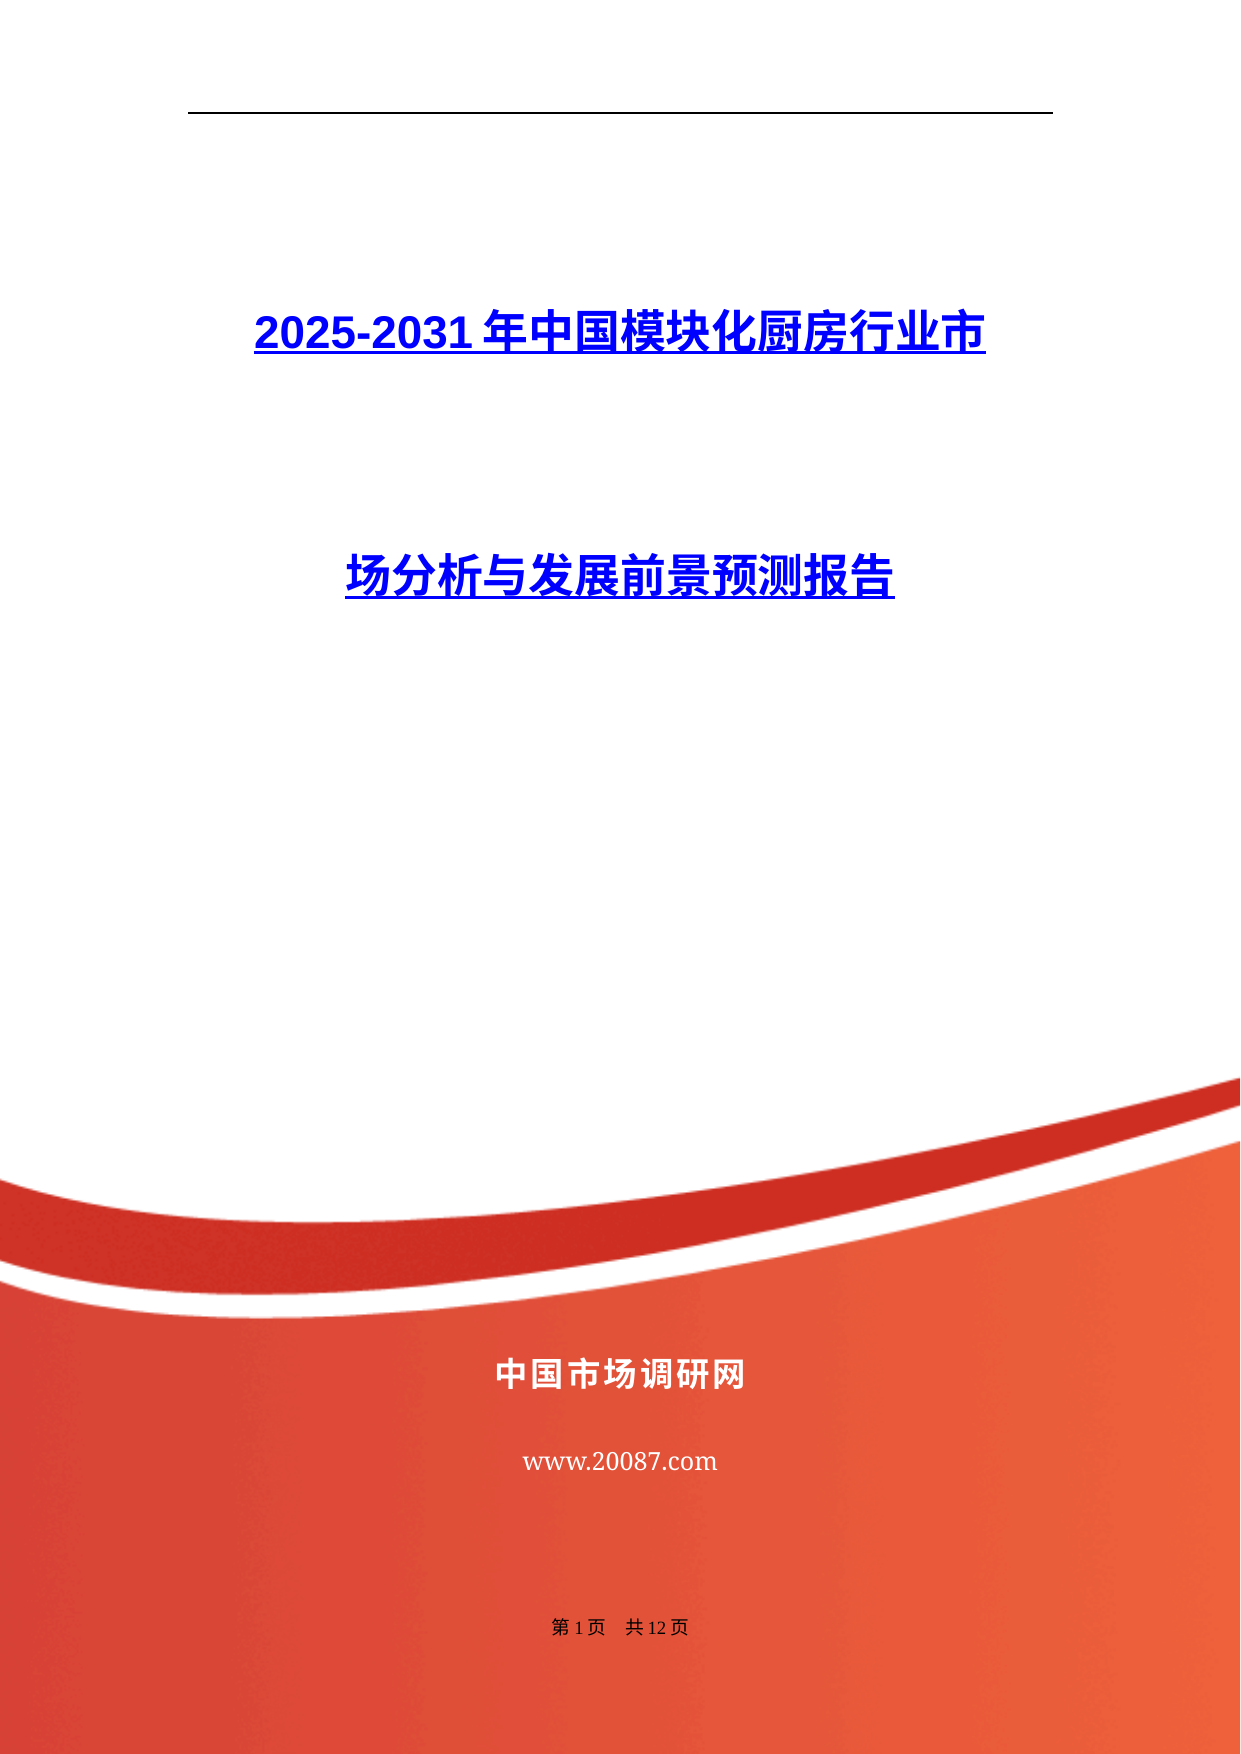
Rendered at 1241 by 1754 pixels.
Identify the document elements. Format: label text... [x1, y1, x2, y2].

table_header 2025-2031年中国模块化厨房行业市场分析与发展前景预测报告 [188, 207, 1053, 773]
picture [0, 1006, 1241, 1754]
text www.20087.com [187, 1428, 1053, 1493]
subtitle 中国市场调研网 [187, 1339, 1053, 1404]
